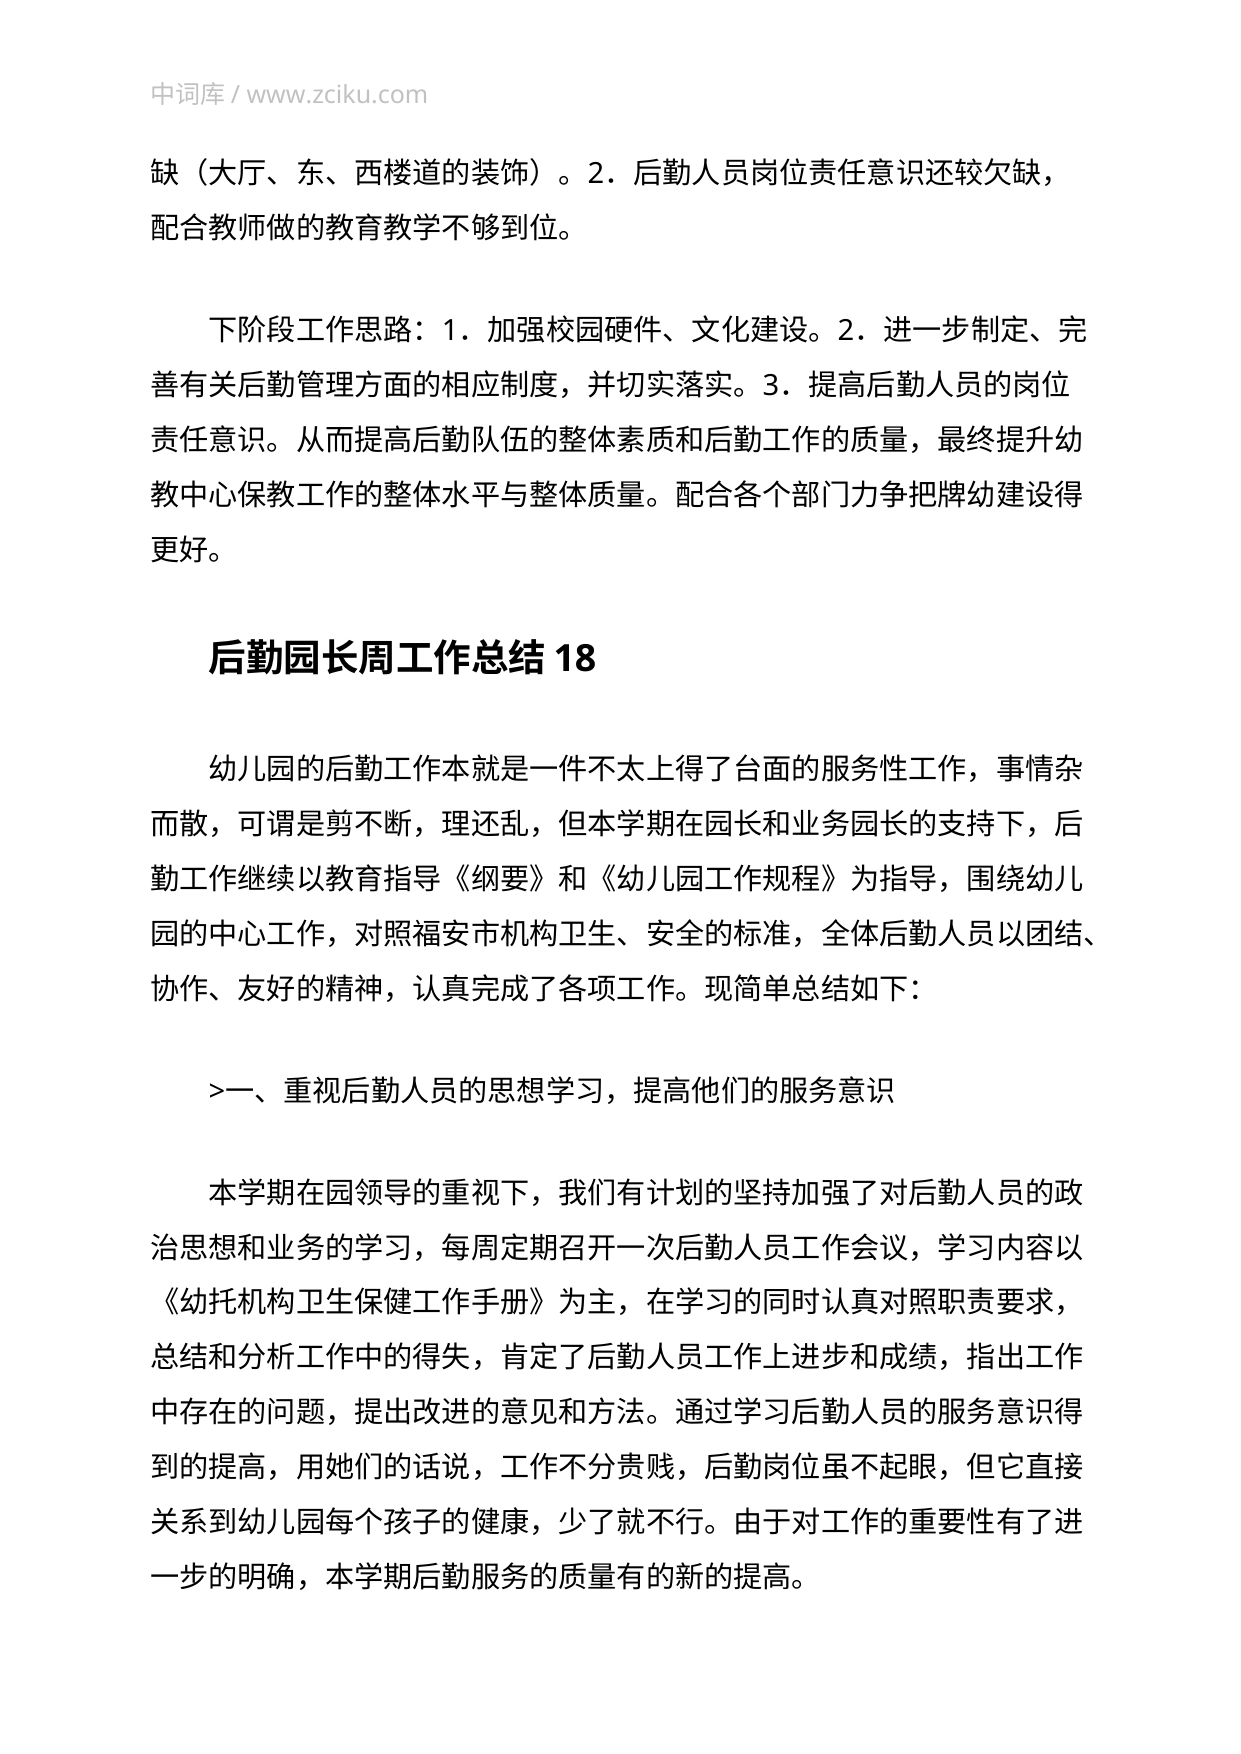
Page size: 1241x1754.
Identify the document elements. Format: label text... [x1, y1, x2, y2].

text 幼儿园的后勤工作本就是一件不太上得了台面的服务性工作，事情杂而散，可谓是剪不断，理还乱，但本学期在园长和业务园长的支持下，后勤工作继续以教育指导《纲要》和《幼儿园工作规程》为指导，围绕幼儿园的中心工作，对照福安市机构卫生、安全的标准，全体后勤人员以团结、协作、友好的精神，认真完成了各项工作。现简单总结如下： [150, 746, 1090, 1008]
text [150, 150, 1090, 247]
text 后勤园长周工作总结18 [150, 628, 1090, 683]
text 本学期在园领导的重视下，我们有计划的坚持加强了对后勤人员的政治思想和业务的学习，每周定期召开一次后勤人员工作会议，学习内容以《幼托机构卫生保健工作手册》为主，在学习的同时认真对照职责要求，总结和分析工作中的得失，肯定了后勤人员工作上进步和成绩，指出工作中存在的问题，提出改进的意见和方法。通过学习后勤人员的服务意识得到的提高，用她们的话说，工作不分贵贱，后勤岗位虽不起眼，但它直接关系到幼儿园每个孩子的健康，少了就不行。由于对工作的重要性有了进一步的明确，本学期后勤服务的质量有的新的提高。 [150, 1169, 1090, 1596]
text 下阶段工作思路：1．加强校园硬件、文化建设。2．进一步制定、完善有关后勤管理方面的相应制度，并切实落实。3．提高后勤人员的岗位责任意识。从而提高后勤队伍的整体素质和后勤工作的质量，最终提升幼教中心保教工作的整体水平与整体质量。配合各个部门力争把牌幼建设得更好。 [150, 307, 1090, 569]
text >一、重视后勤人员的思想学习，提高他们的服务意识 [150, 1067, 1090, 1110]
